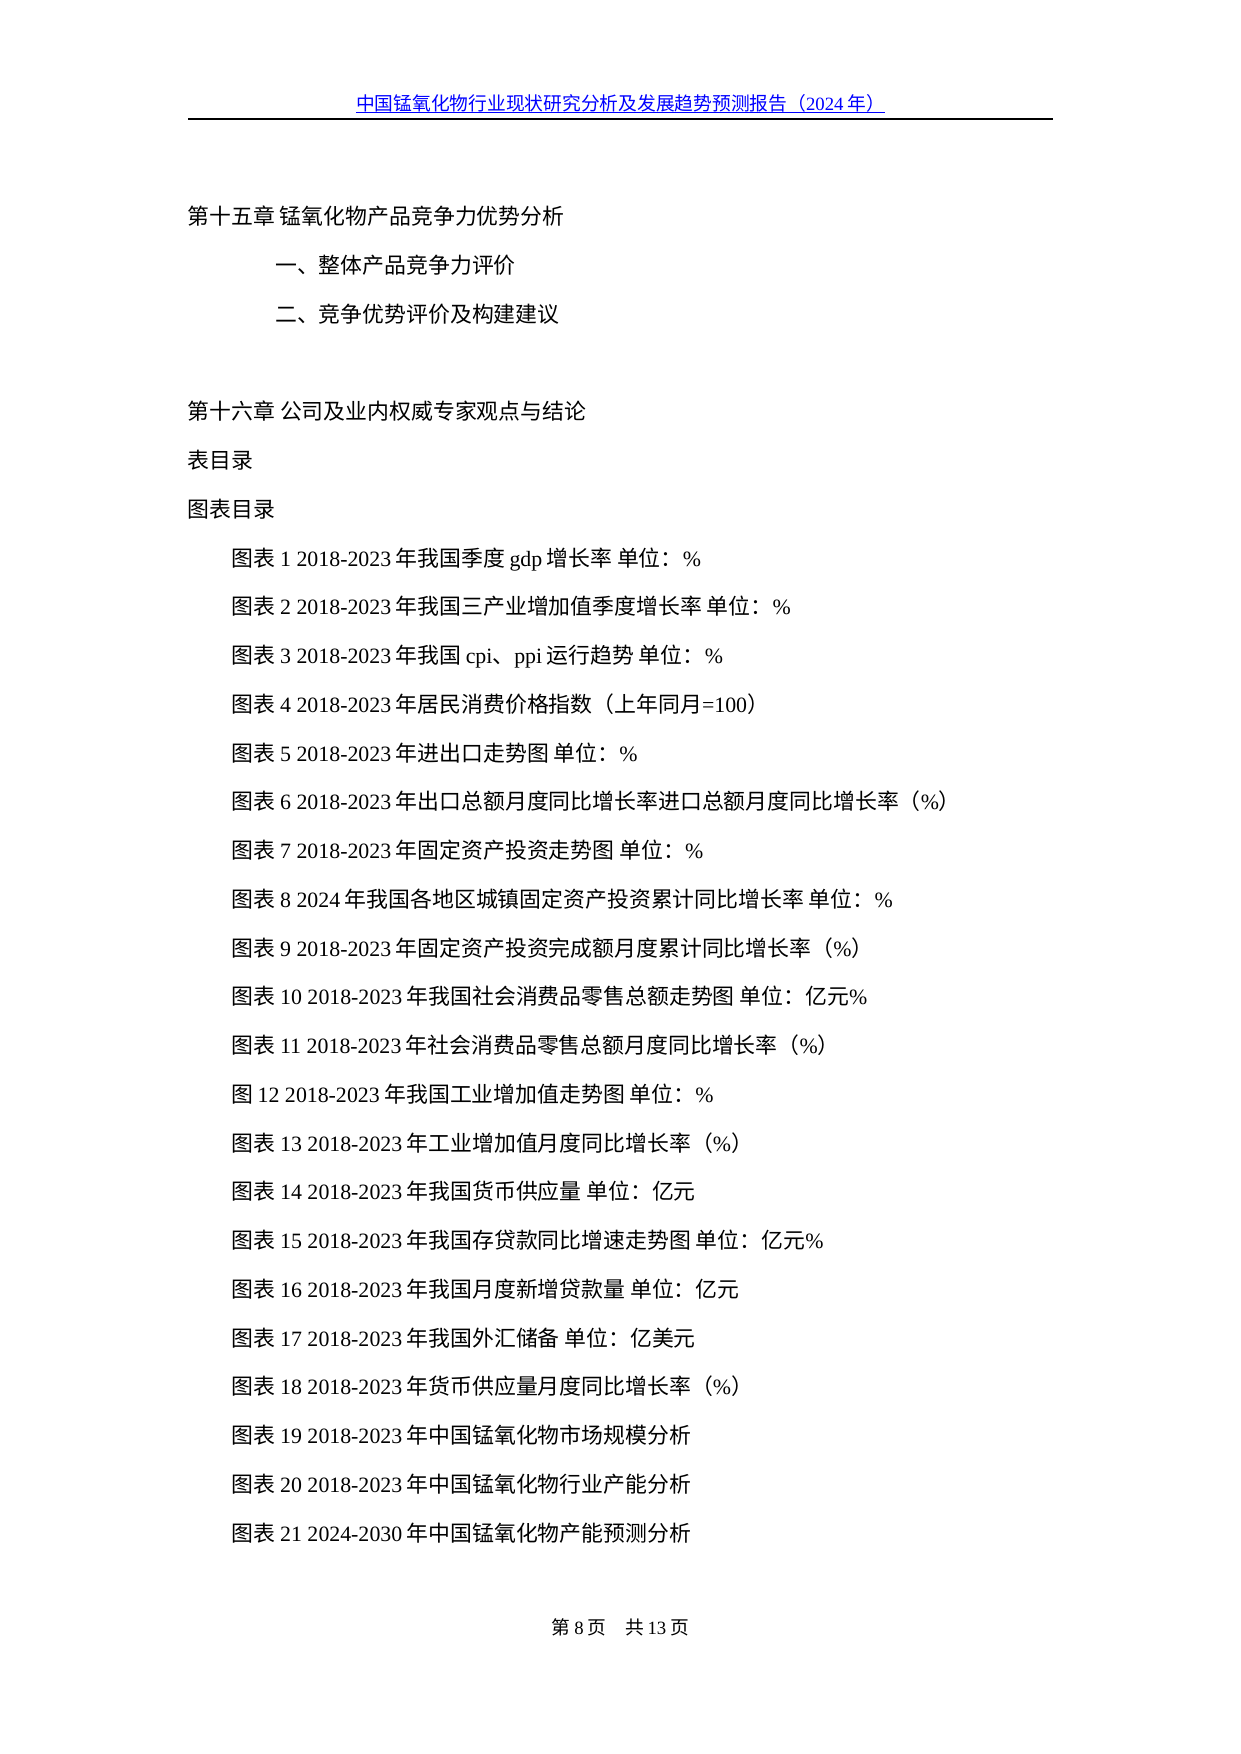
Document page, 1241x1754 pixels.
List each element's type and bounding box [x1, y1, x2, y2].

text [187, 150, 1053, 1548]
